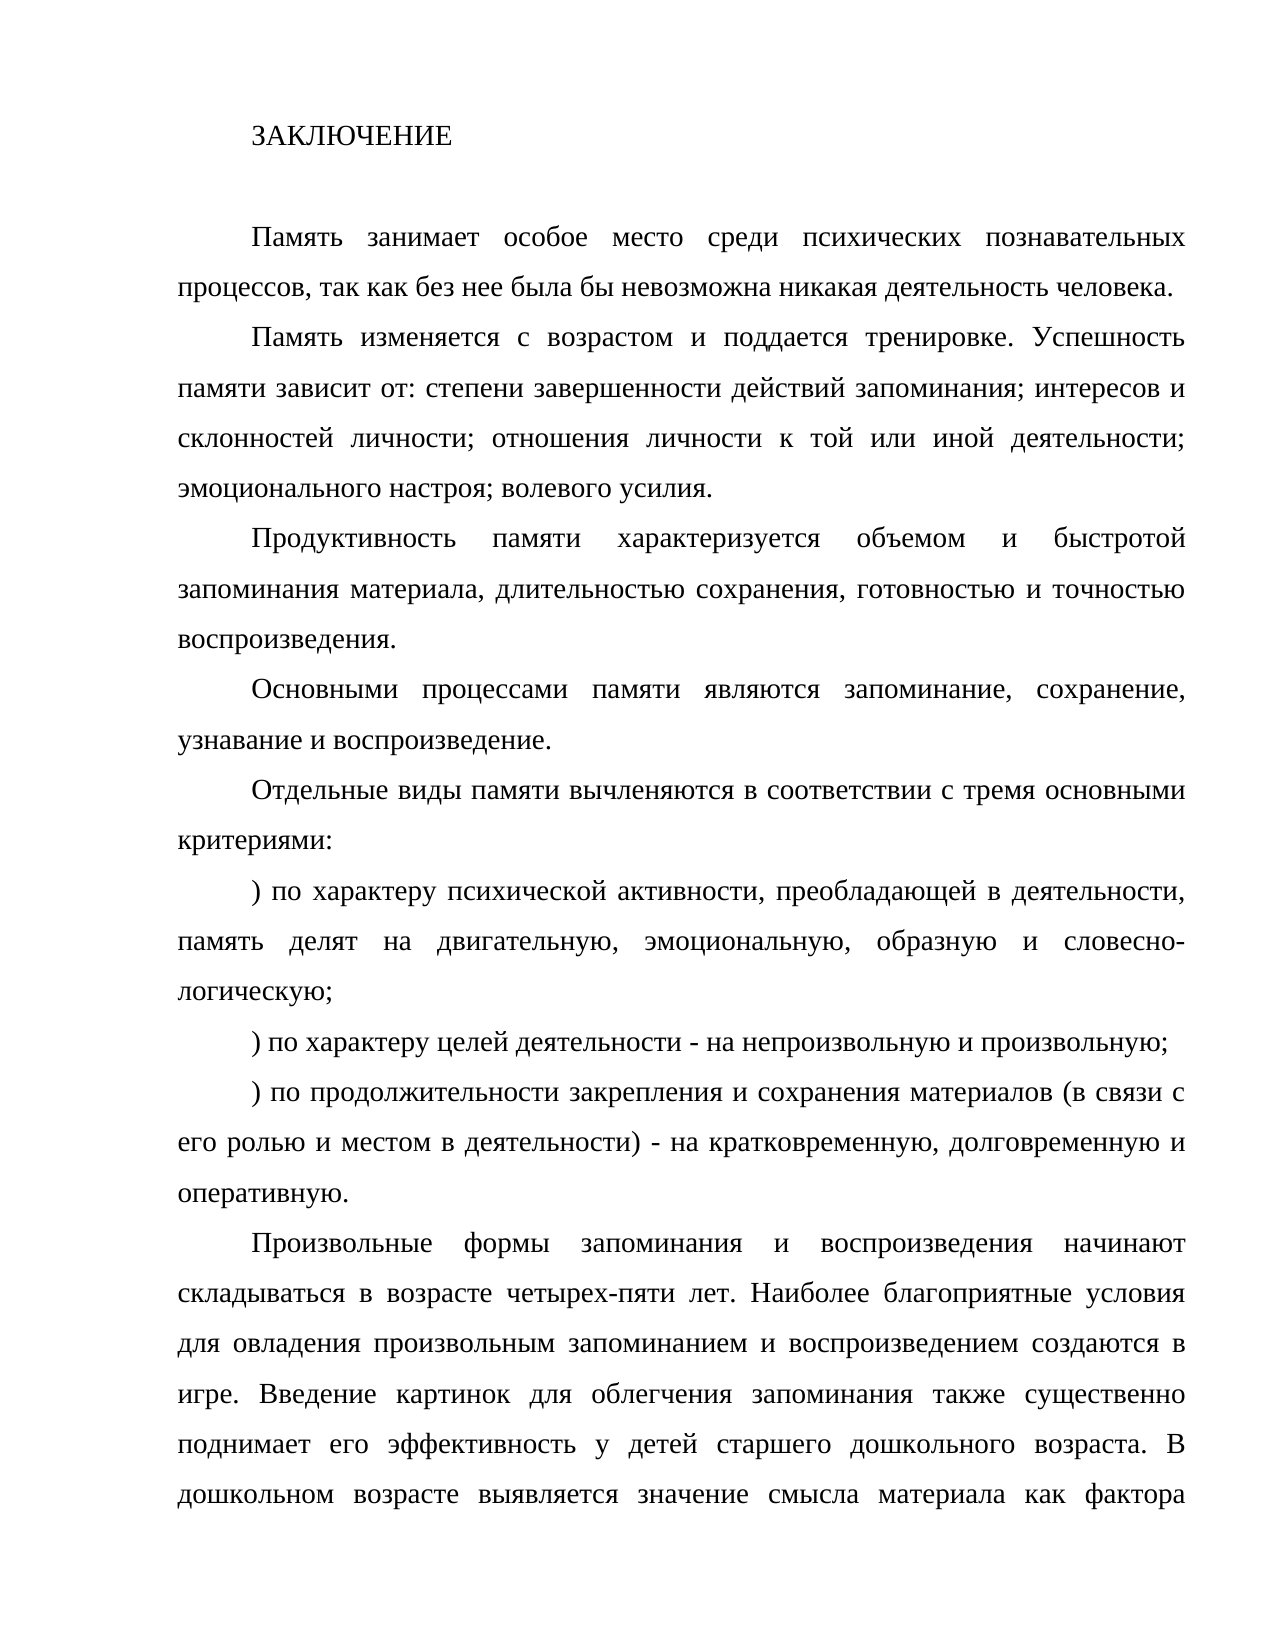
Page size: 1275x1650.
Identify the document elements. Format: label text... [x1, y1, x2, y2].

text ЗАКЛЮЧЕНИЕ [177, 118, 1186, 152]
text ) по характеру психической активности, преобладающей в деятельности, память делят на двигательную, эмоциональную, образную и словесно-логическую; [177, 873, 1186, 1007]
text Память изменяется с возрастом и поддается тренировке. Успешность памяти зависит от: степени завершенности действий запоминания; интересов и склонностей личности; отношения личности к той или иной деятельности; эмоционального настроя; волевого усилия. [177, 319, 1186, 504]
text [177, 1225, 1186, 1510]
text ) по характеру целей деятельности - на непроизвольную и произвольную; [177, 1024, 1186, 1057]
text ) по продолжительности закрепления и сохранения материалов (в связи с его ролью и местом в деятельности) - на кратковременную, долговременную и оперативную. [177, 1074, 1186, 1208]
text Отдельные виды памяти вычленяются в соответствии с тремя основными критериями: [177, 772, 1186, 856]
text Продуктивность памяти характеризуется объемом и быстротой запоминания материала, длительностью сохранения, готовностью и точностью воспроизведения. [177, 521, 1186, 655]
text Память занимает особое место среди психических познавательных процессов, так как без нее была бы невозможна никакая деятельность человека. [177, 219, 1186, 303]
text Основными процессами памяти являются запоминание, сохранение, узнавание и воспроизведение. [177, 672, 1186, 755]
